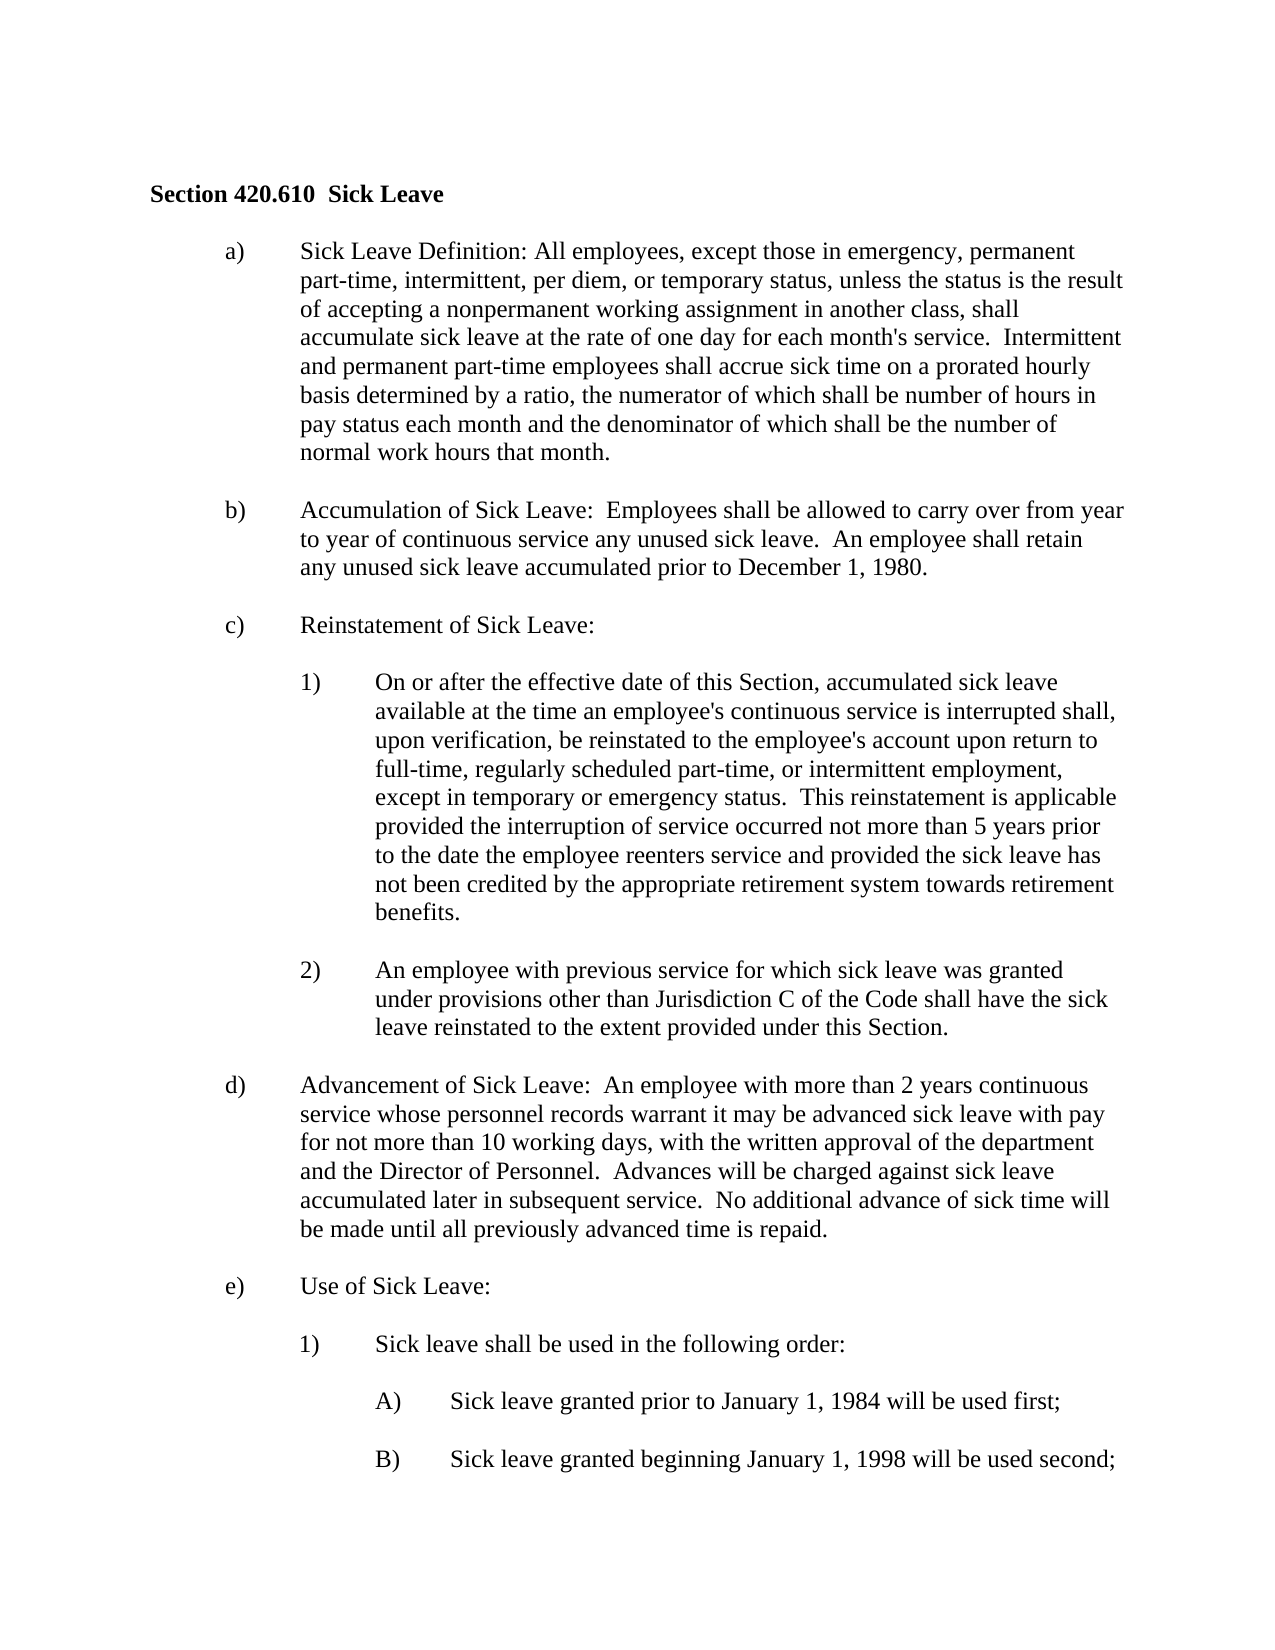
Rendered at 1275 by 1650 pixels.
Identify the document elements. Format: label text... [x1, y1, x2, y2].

text 2) An employee with previous service for which sick leave was granted under provisions other than Jurisdiction C of the Code shall have the sick leave reinstated to the extent provided under this Section. [300, 955, 1125, 1041]
text B) Sick leave granted beginning January 1, 1998 will be used second; [375, 1444, 1125, 1472]
text d) Advancement of Sick Leave: An employee with more than 2 years continuous service whose personnel records warrant it may be advanced sick leave with pay for not more than 10 working days, with the written approval of the department and the Director of Personnel. Advances will be charged against sick leave accumulated later in subsequent service. No additional advance of sick time will be made until all previously advanced time is repaid. [225, 1070, 1125, 1242]
text Section 420.610 Sick Leave [150, 179, 1125, 207]
text b) Accumulation of Sick Leave: Employees shall be allowed to carry over from year to year of continuous service any unused sick leave. An employee shall retain any unused sick leave accumulated prior to December 1, 1980. [225, 495, 1125, 581]
text 1) Sick leave shall be used in the following order: [298, 1329, 1125, 1357]
text a) Sick Leave Definition: All employees, except those in emergency, permanent part-time, intermittent, per diem, or temporary status, unless the status is the result of accepting a nonpermanent working assignment in another class, shall accumulate sick leave at the rate of one day for each month's service. Intermittent and permanent part-time employees shall accrue sick time on a prorated hourly basis determined by a ratio, the numerator of which shall be number of hours in pay status each month and the denominator of which shall be the number of normal work hours that month. [225, 236, 1125, 466]
text A) Sick leave granted prior to January 1, 1984 will be used first; [373, 1386, 1125, 1415]
text 1) On or after the effective date of this Section, accumulated sick leave available at the time an employee's continuous service is interrupted shall, upon verification, be reinstated to the employee's account upon return to full-time, regularly scheduled part-time, or intermittent employment, except in temporary or emergency status. This reinstatement is applicable provided the interruption of service occurred not more than 5 years prior to the date the employee reenters service and provided the sick leave has not been credited by the appropriate retirement system towards retirement benefits. [300, 667, 1125, 926]
text c) Reinstatement of Sick Leave: [225, 610, 1125, 639]
text e) Use of Sick Leave: [150, 1271, 1125, 1300]
